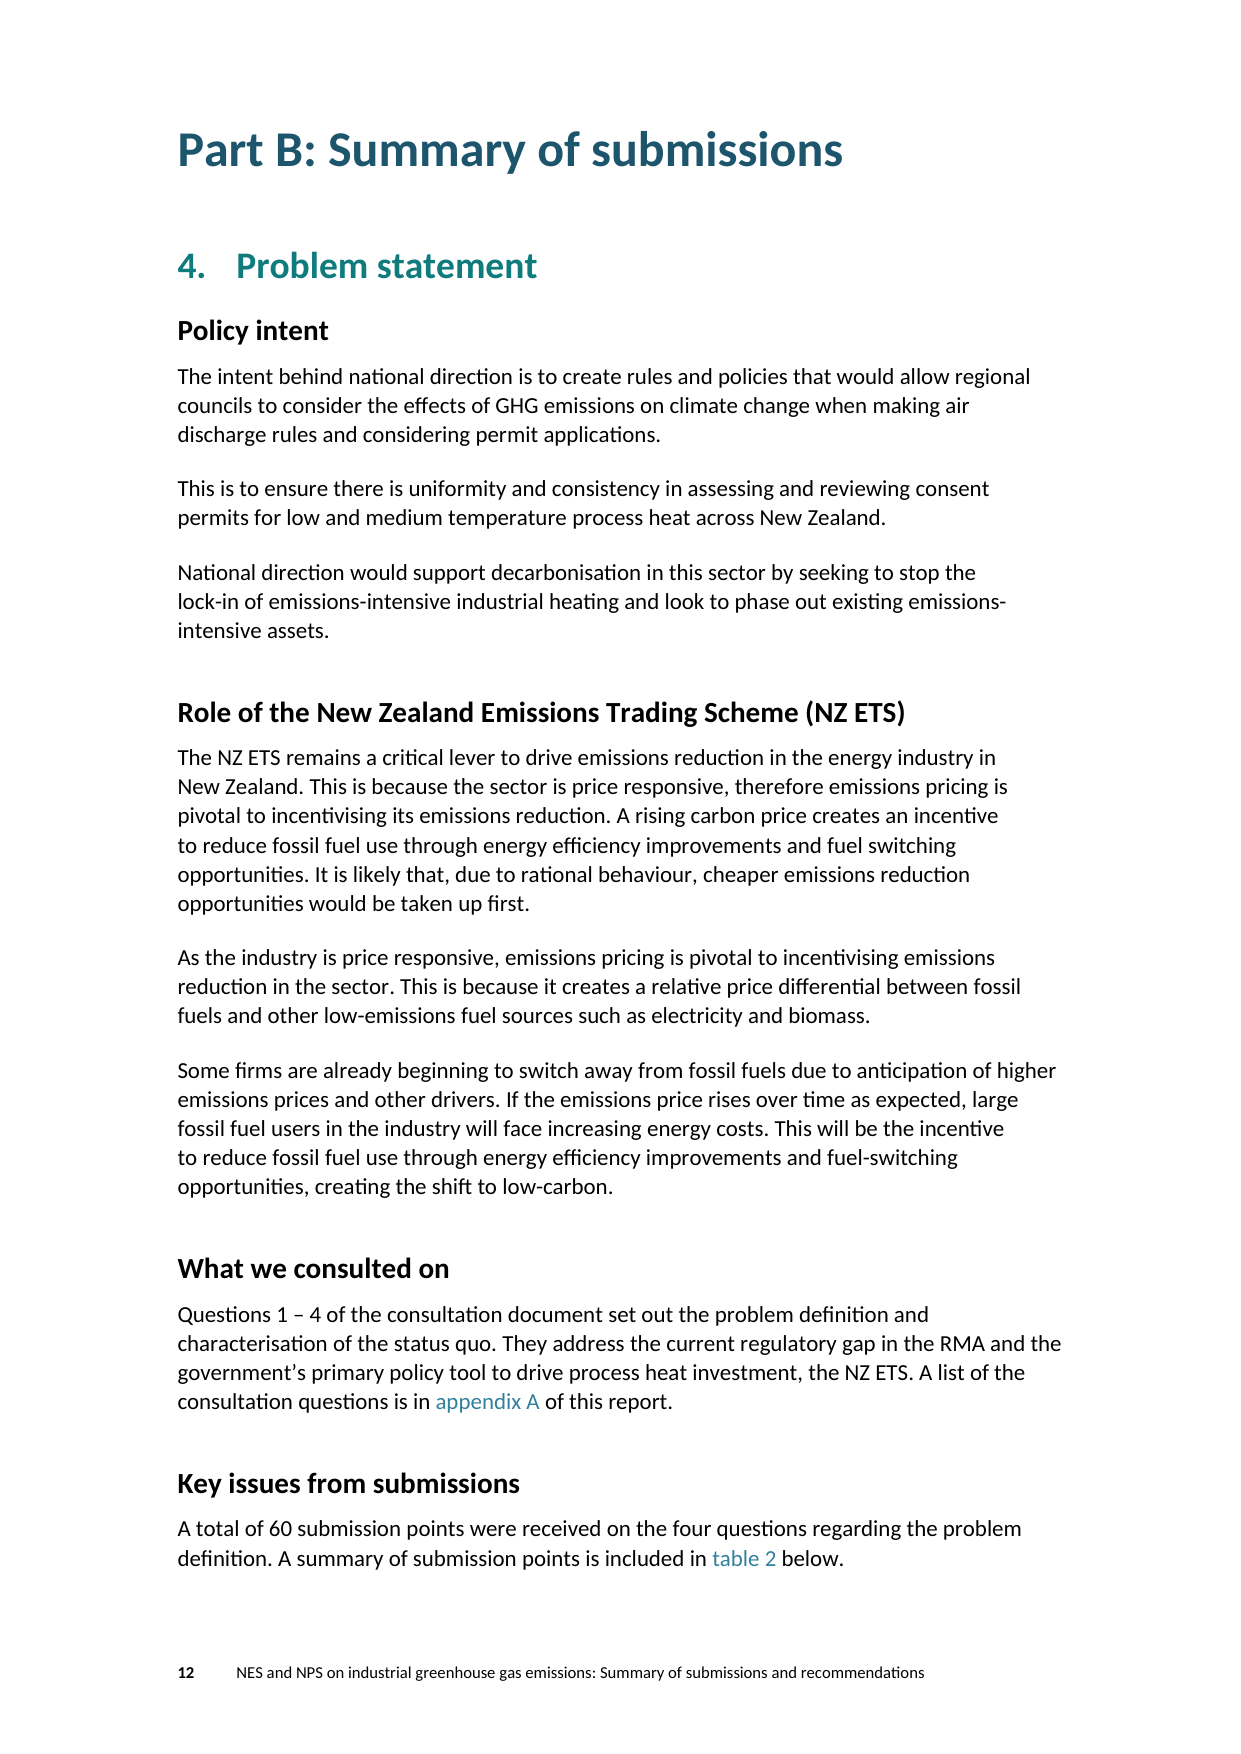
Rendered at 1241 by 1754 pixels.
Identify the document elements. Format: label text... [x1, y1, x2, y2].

text A total of 60 submission points were received on the four questions regarding the problem definition. A summary of submission points is included in table 2 below. [177, 1513, 1063, 1572]
subtitle Key issues from submissions [177, 1465, 1063, 1501]
text This is to ensure there is uniformity and consistency in assessing and reviewing consent permits for low and medium temperature process heat across New Zealand. [177, 473, 1063, 531]
text Questions 1 – 4 of the consultation document set out the problem definition and characterisation of the status quo. They address the current regulatory gap in the RMA and the government’s primary policy tool to drive process heat investment, the NZ ETS. A list of the consultation questions is in appendix A of this report. [177, 1298, 1069, 1415]
subtitle What we consulted on [177, 1250, 1063, 1286]
text The intent behind national direction is to create rules and policies that would allow regional councils to consider the effects of GHG emissions on climate change when making air discharge rules and considering permit applications. [177, 361, 1063, 448]
subtitle 4. Problem statement [177, 242, 1063, 287]
text Some firms are already beginning to switch away from fossil fuels due to anticipation of higher emissions prices and other drivers. If the emissions price rises over time as expected, large fossil fuel users in the industry will face increasing energy costs. This will be the incentive to reduce fossil fuel use through energy efficiency improvements and fuel-switching opportunities, creating the shift to low-carbon. [177, 1054, 1063, 1200]
subtitle Role of the New Zealand Emissions Trading Scheme (NZ ETS) [177, 694, 1063, 729]
text National direction would support decarbonisation in this sector by seeking to stop the lock-in of emissions-intensive industrial heating and look to phase out existing emissions-intensive assets. [177, 556, 1063, 644]
subtitle Part B: Summary of submissions [177, 118, 1063, 179]
text The NZ ETS remains a critical lever to drive emissions reduction in the energy industry in New Zealand. This is because the sector is price responsive, therefore emissions pricing is pivotal to incentivising its emissions reduction. A rising carbon price creates an incentive to reduce fossil fuel use through energy efficiency improvements and fuel switching opportunities. It is likely that, due to rational behaviour, cheaper emissions reduction opportunities would be taken up first. [177, 742, 1063, 917]
text As the industry is price responsive, emissions pricing is pivotal to incentivising emissions reduction in the sector. This is because it creates a relative price differential between fossil fuels and other low-emissions fuel sources such as electricity and biomass. [177, 942, 1063, 1029]
subtitle Policy intent [177, 312, 1063, 348]
